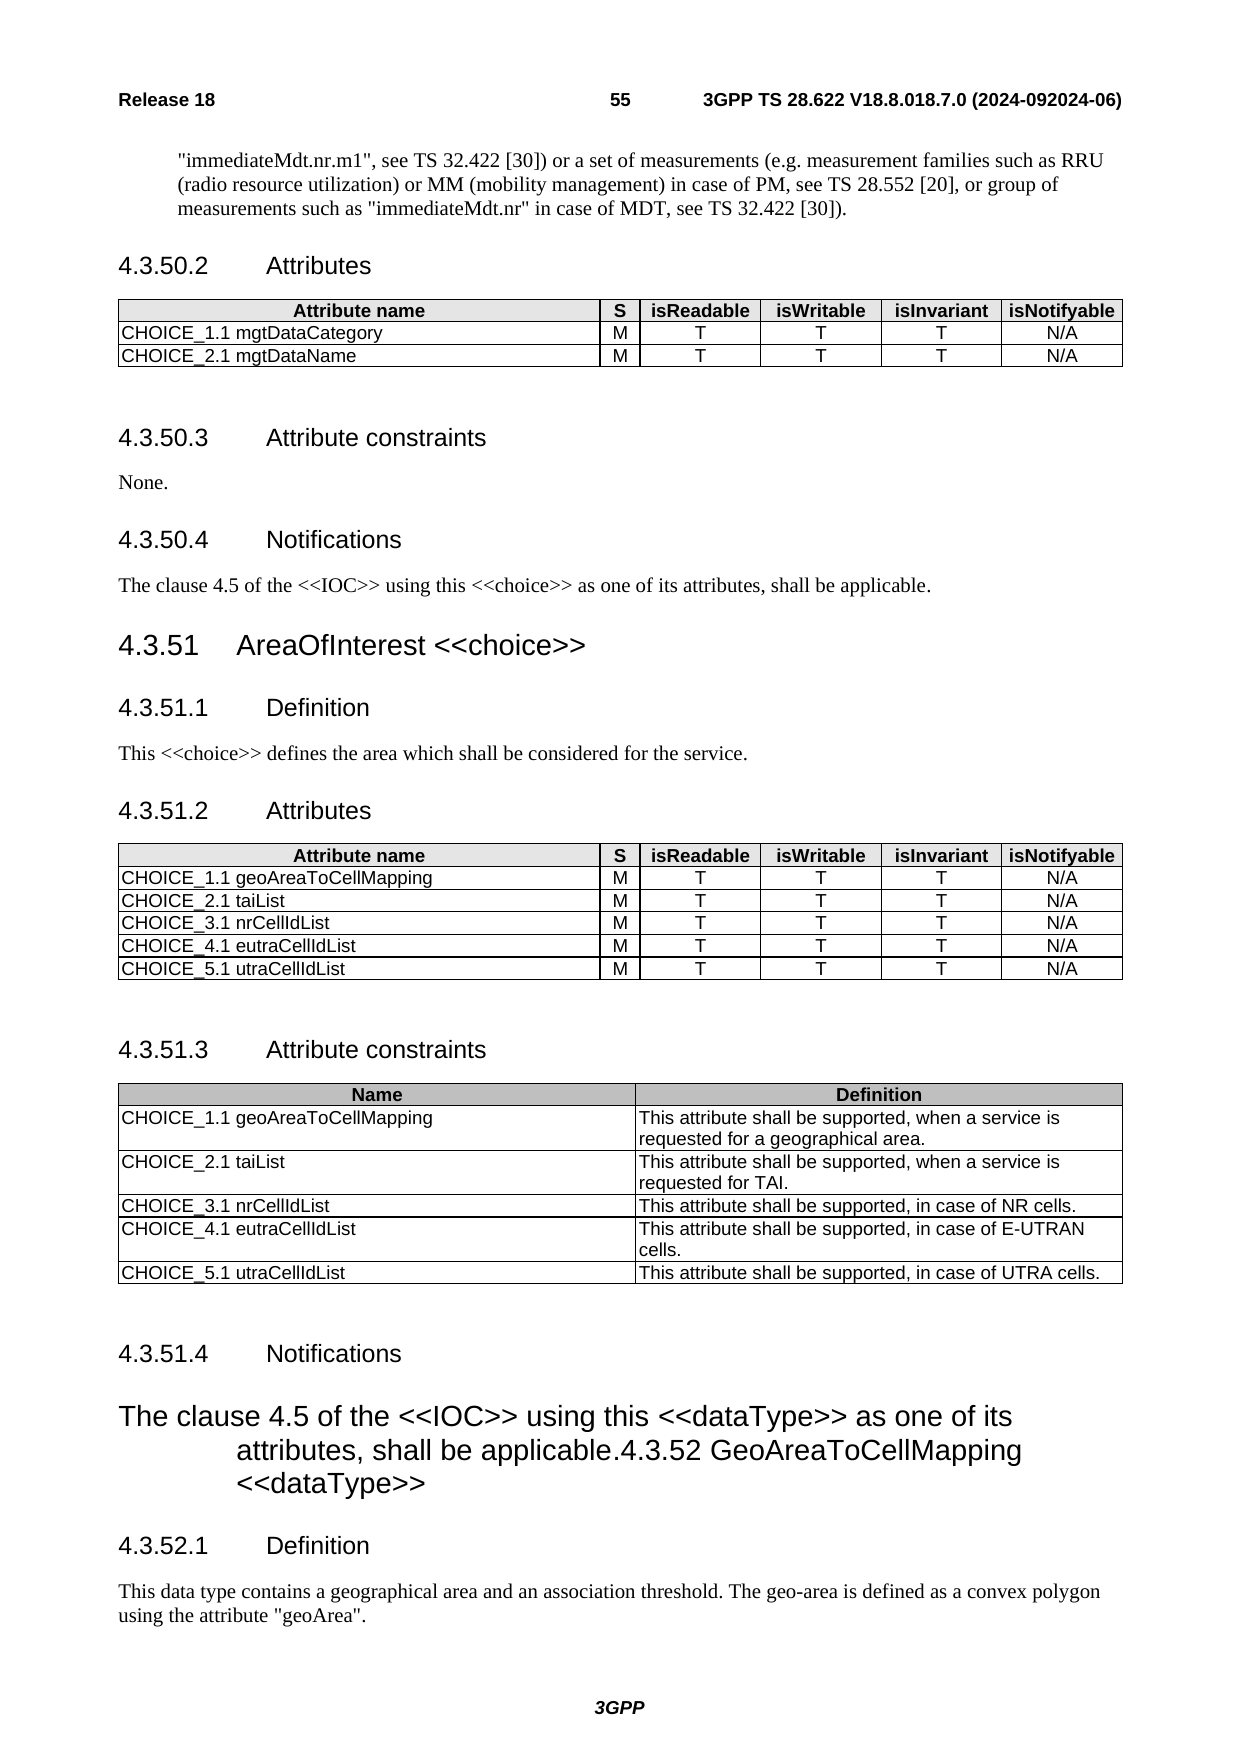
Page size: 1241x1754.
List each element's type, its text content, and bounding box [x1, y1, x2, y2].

text This <<choice>> defines the area which shall be considered for the service. [118, 741, 1122, 764]
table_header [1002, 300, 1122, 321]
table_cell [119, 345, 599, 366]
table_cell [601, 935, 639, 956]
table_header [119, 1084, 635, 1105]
subtitle 4.3.51.2 Attributes [118, 796, 1122, 824]
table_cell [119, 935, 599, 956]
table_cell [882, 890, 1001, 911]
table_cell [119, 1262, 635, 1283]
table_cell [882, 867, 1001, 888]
subtitle 4.3.51.4 Notifications [118, 1339, 1122, 1368]
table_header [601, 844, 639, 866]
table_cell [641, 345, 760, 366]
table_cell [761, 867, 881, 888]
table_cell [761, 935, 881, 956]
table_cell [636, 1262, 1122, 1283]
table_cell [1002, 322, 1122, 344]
subtitle The clause 4.5 of the <<IOC>> using this <<dataType>> as one of its attributes, shall be applicable.4.3.52 GeoAreaToCellMapping <<dataType>> [118, 1399, 1122, 1500]
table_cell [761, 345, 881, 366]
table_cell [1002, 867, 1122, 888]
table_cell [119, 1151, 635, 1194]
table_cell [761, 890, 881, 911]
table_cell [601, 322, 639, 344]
subtitle 4.3.52.1 Definition [118, 1531, 1122, 1560]
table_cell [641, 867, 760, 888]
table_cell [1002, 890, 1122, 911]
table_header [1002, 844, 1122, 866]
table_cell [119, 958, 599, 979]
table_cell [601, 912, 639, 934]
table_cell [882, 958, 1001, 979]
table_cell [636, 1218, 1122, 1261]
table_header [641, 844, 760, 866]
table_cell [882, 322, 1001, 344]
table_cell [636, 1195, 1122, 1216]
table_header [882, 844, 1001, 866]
subtitle 4.3.51 AreaOfInterest <<choice>> [118, 628, 1122, 662]
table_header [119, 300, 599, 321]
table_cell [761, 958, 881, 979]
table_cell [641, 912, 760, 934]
subtitle 4.3.50.3 Attribute constraints [118, 423, 1122, 451]
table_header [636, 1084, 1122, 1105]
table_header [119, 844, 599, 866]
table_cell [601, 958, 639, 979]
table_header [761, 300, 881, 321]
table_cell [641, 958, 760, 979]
subtitle 4.3.50.2 Attributes [118, 251, 1122, 280]
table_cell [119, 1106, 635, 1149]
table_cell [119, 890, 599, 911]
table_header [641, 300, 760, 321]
text None. [118, 470, 1122, 494]
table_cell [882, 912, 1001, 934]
text The clause 4.5 of the <<IOC>> using this <<choice>> as one of its attributes, shall be applicable. [118, 573, 1122, 597]
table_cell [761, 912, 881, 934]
subtitle 4.3.50.4 Notifications [118, 525, 1122, 554]
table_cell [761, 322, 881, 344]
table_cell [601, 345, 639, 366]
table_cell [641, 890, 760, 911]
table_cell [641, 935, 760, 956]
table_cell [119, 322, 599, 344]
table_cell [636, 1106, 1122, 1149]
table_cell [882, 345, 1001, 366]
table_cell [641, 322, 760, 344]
subtitle 4.3.51.3 Attribute constraints [118, 1035, 1122, 1064]
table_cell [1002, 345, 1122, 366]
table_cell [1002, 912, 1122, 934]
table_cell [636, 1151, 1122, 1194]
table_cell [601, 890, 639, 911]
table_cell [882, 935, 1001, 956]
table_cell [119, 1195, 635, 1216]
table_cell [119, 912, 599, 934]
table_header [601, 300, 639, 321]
subtitle 4.3.51.1 Definition [118, 693, 1122, 722]
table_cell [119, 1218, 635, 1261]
text This data type contains a geographical area and an association threshold. The geo-area is defined as a convex polygon using the attribute "geoArea". [118, 1579, 1122, 1627]
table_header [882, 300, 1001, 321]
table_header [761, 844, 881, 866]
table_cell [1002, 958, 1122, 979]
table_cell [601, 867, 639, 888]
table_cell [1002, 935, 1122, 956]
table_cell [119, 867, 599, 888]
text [148, 147, 1122, 220]
